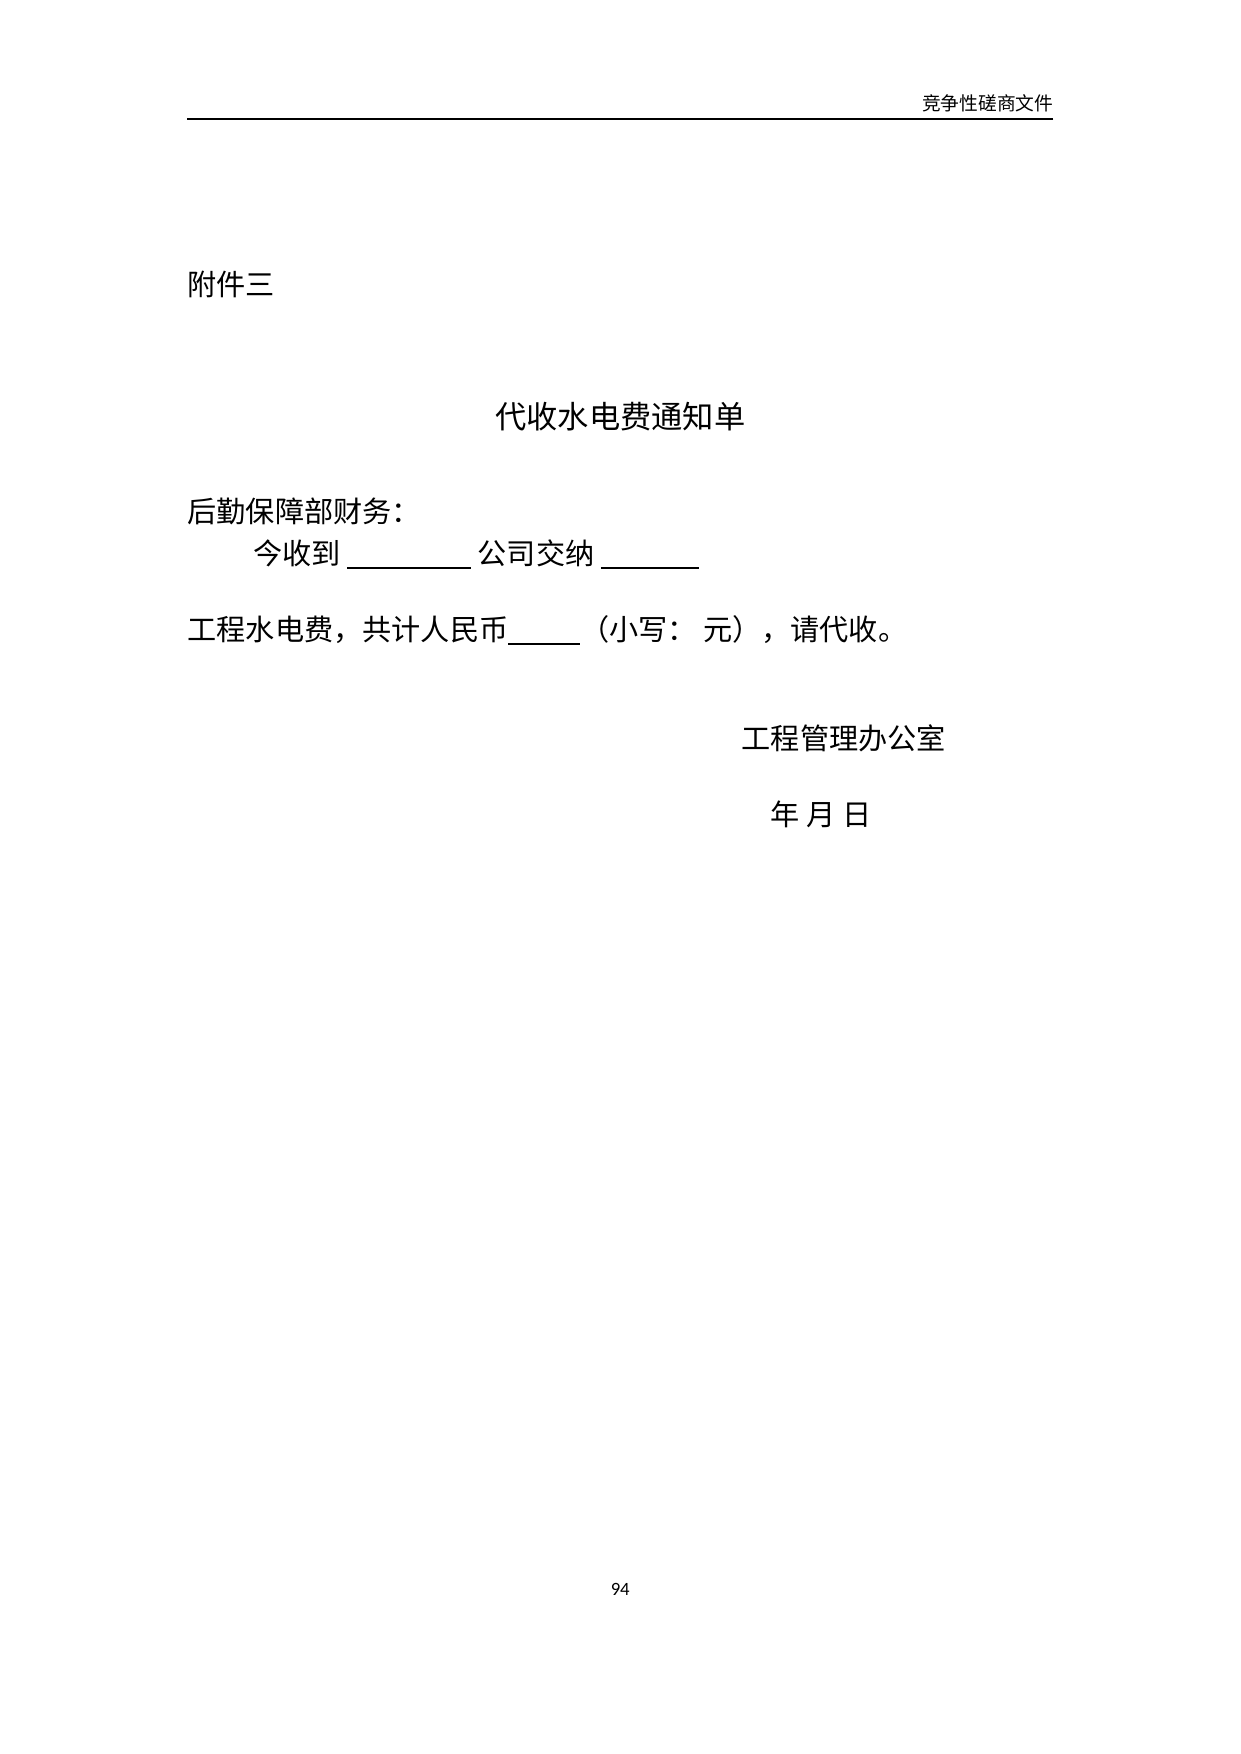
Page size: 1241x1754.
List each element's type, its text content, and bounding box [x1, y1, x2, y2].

text 今收到 公司交纳 [253, 530, 1053, 573]
text 后勤保障部财务： [187, 488, 1053, 530]
text 工程水电费，共计人民币 （小写： 元），请代收。 [187, 606, 1053, 648]
text 年 月 日 [187, 791, 1053, 834]
text 代收水电费通知单 [187, 392, 1053, 438]
text 工程管理办公室 [187, 716, 1053, 758]
text 附件三 [187, 254, 1053, 306]
